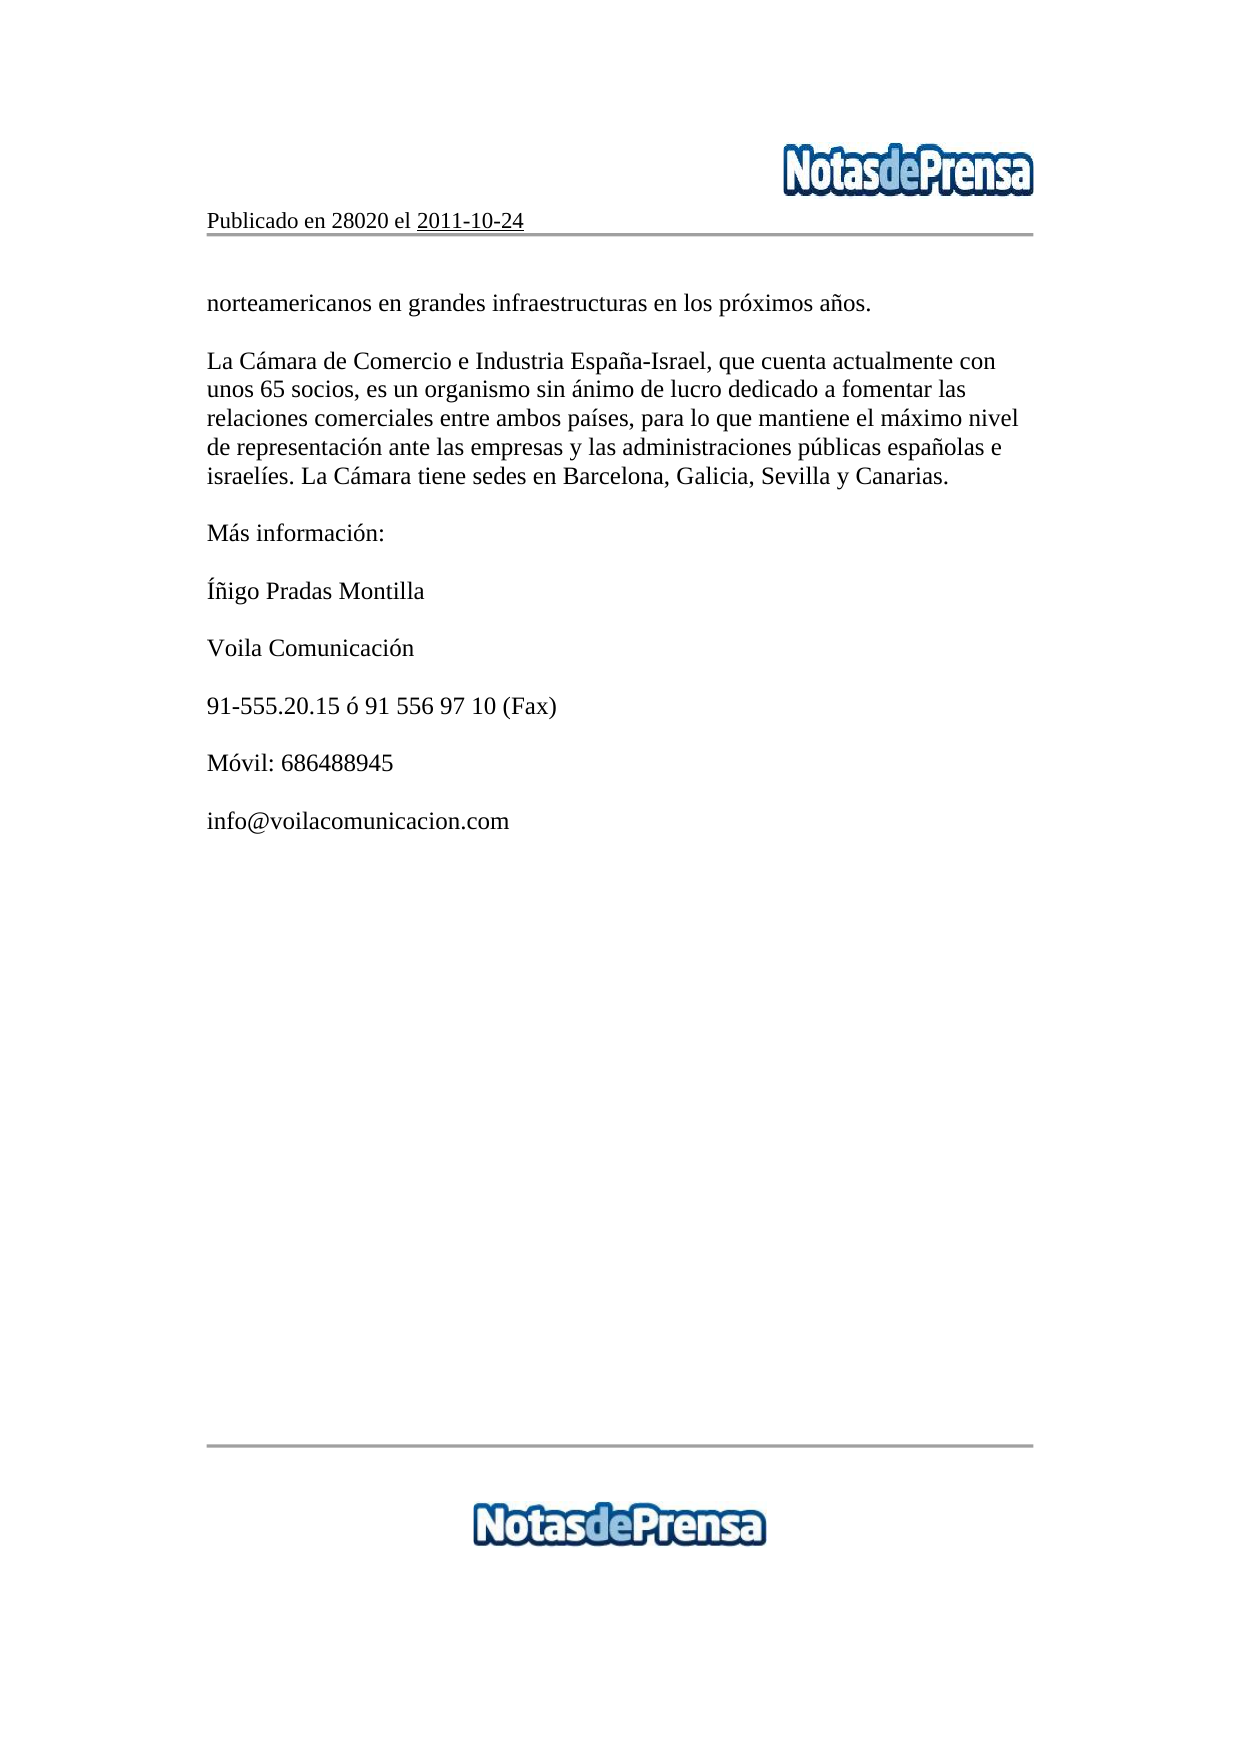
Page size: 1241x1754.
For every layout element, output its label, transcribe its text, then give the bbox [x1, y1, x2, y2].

picture [783, 142, 1034, 199]
picture [473, 1501, 767, 1548]
